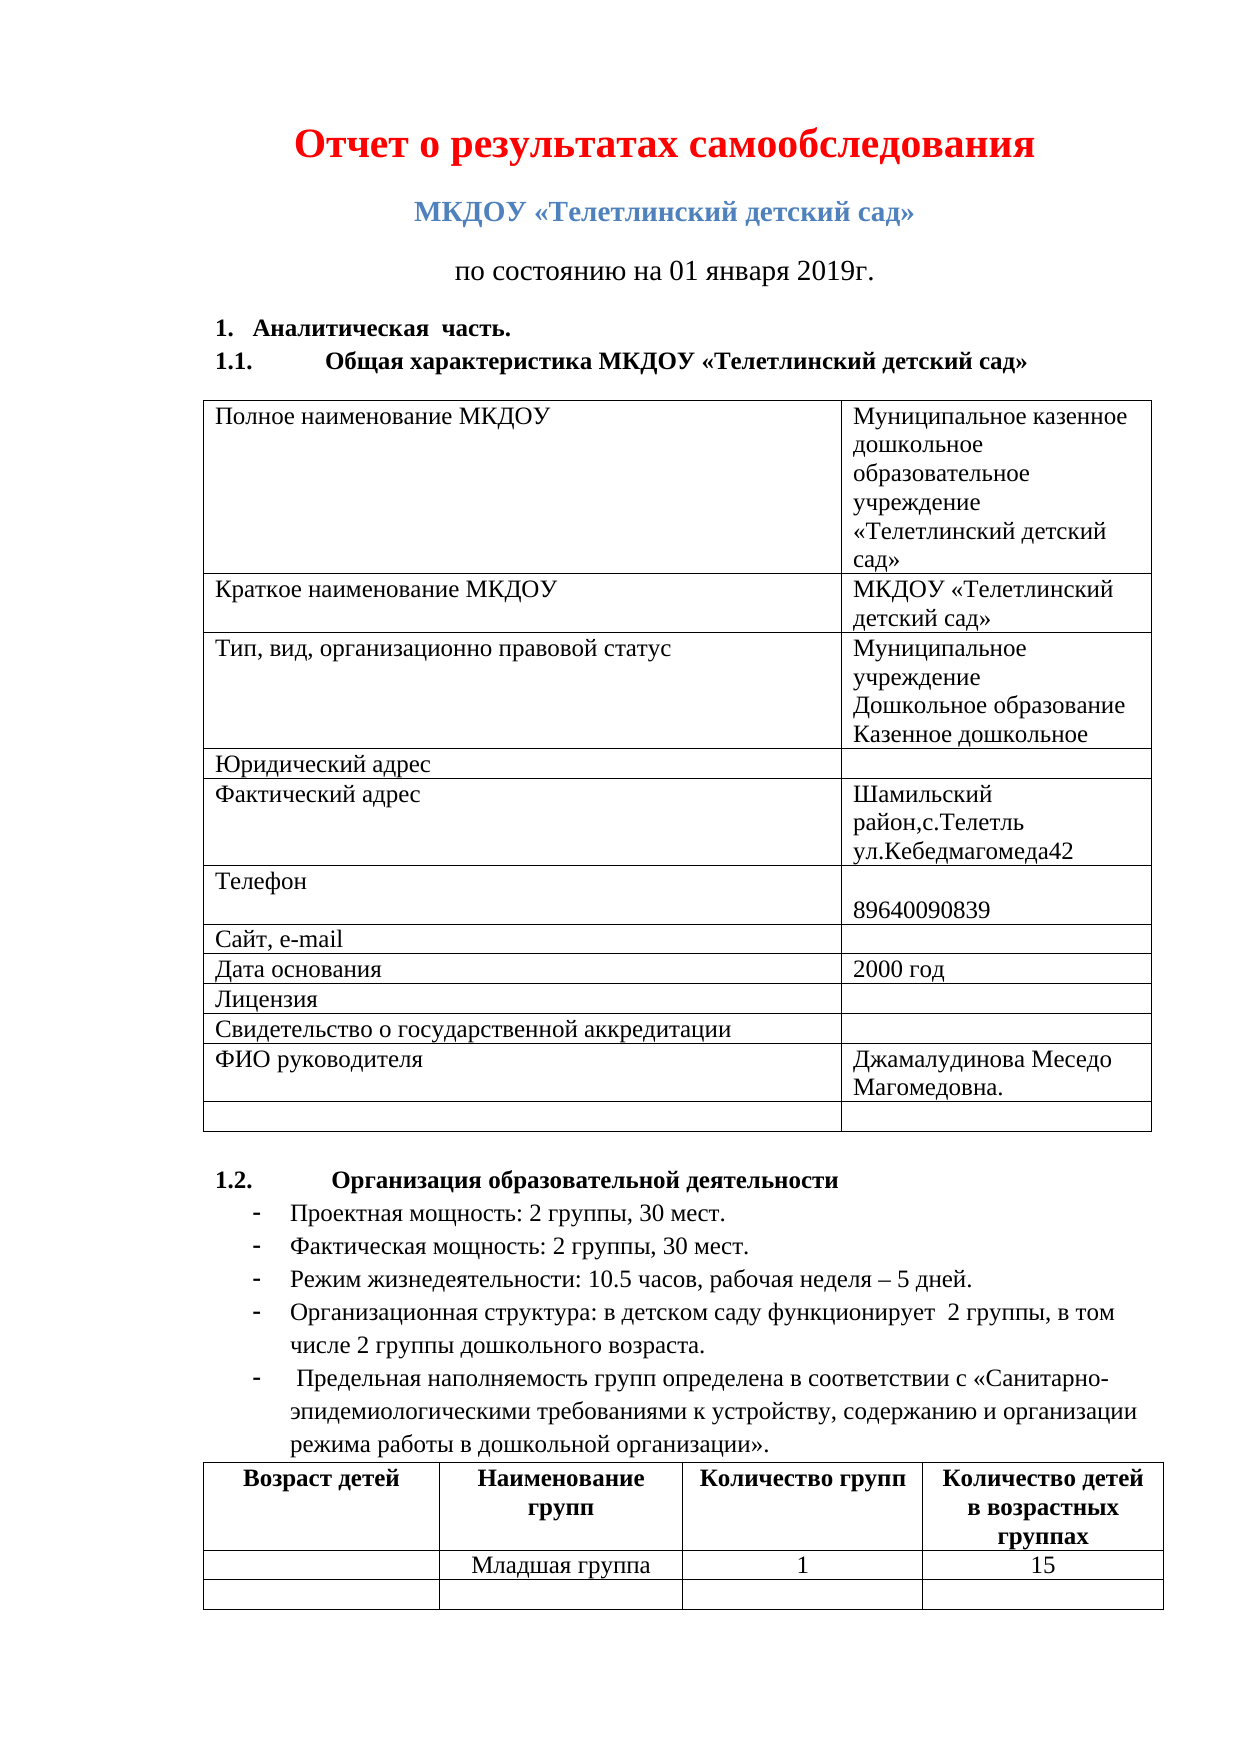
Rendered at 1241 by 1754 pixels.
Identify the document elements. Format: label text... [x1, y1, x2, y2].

table_cell ФИО руководителя [204, 1044, 841, 1101]
table_cell Муниципальное учреждение Дошкольное образование Казенное дошкольное [842, 633, 1151, 748]
list Аналитическая часть. [215, 313, 1152, 342]
list Проектная мощность: 2 группы, 30 мест. [252, 1198, 1152, 1227]
table_cell Шамильский район,с.Телетль ул.Кебедмагомеда42 [842, 779, 1151, 865]
text МКДОУ «Телетлинский детский сад» [177, 194, 1152, 228]
text по состоянию на 01 января 2019г. [177, 253, 1152, 287]
table_cell Юридический адрес [204, 749, 841, 778]
table_cell Дата основания [204, 954, 841, 983]
table_cell Младшая группа [440, 1551, 682, 1579]
table_header Количество детей в возрастных группах [923, 1463, 1163, 1549]
text Отчет о результатах самообследования [177, 118, 1152, 166]
table_cell [683, 1580, 922, 1609]
table_cell [842, 925, 1151, 953]
table_cell [204, 1551, 439, 1579]
list Общая характеристика МКДОУ «Телетлинский детский сад» [215, 346, 1152, 374]
list Предельная наполняемость групп определена в соответствии с «Санитарно-эпидемиологическими требованиями к устройству, содержанию и организации режима работы в дошкольной организации». [252, 1363, 1152, 1458]
table_cell [204, 1580, 439, 1609]
table_cell Тип, вид, организационно правовой статус [204, 633, 841, 748]
table_cell Лицензия [204, 984, 841, 1013]
table_cell [204, 1102, 841, 1131]
table_cell [842, 984, 1151, 1013]
table_cell МКДОУ «Телетлинский детский сад» [842, 574, 1151, 632]
table_cell 1 [683, 1551, 922, 1579]
table_header Полное наименование МКДОУ [204, 401, 841, 573]
table_header Возраст детей [204, 1463, 439, 1549]
table_cell [842, 1014, 1151, 1043]
list Фактическая мощность: 2 группы, 30 мест. [252, 1231, 1152, 1260]
list Режим жизнедеятельности: 10.5 часов, рабочая неделя – 5 дней. [252, 1264, 1152, 1293]
table_header Количество групп [683, 1463, 922, 1549]
table_cell 15 [923, 1551, 1163, 1579]
table_cell Свидетельство о государственной аккредитации [204, 1014, 841, 1043]
list Организационная структура: в детском саду функционирует 2 группы, в том числе 2 группы дошкольного возраста. [252, 1297, 1152, 1359]
table_cell [440, 1580, 682, 1609]
list Организация образовательной деятельности [215, 1165, 1152, 1194]
table_cell [842, 749, 1151, 778]
table_header Наименование групп [440, 1463, 682, 1549]
table_cell 2000 год [842, 954, 1151, 983]
table_cell 89640090839 [842, 866, 1151, 923]
table_cell Джамалудинова Меседо Магомедовна. [842, 1044, 1151, 1101]
table_cell Фактический адрес [204, 779, 841, 865]
table_cell Краткое наименование МКДОУ [204, 574, 841, 632]
table_cell [842, 1102, 1151, 1131]
table_header Муниципальное казенное дошкольное образовательное учреждение «Телетлинский детский сад» [842, 401, 1151, 573]
table_cell [923, 1580, 1163, 1609]
table_cell Телефон [204, 866, 841, 923]
table_cell Сайт, e-mail [204, 925, 841, 953]
